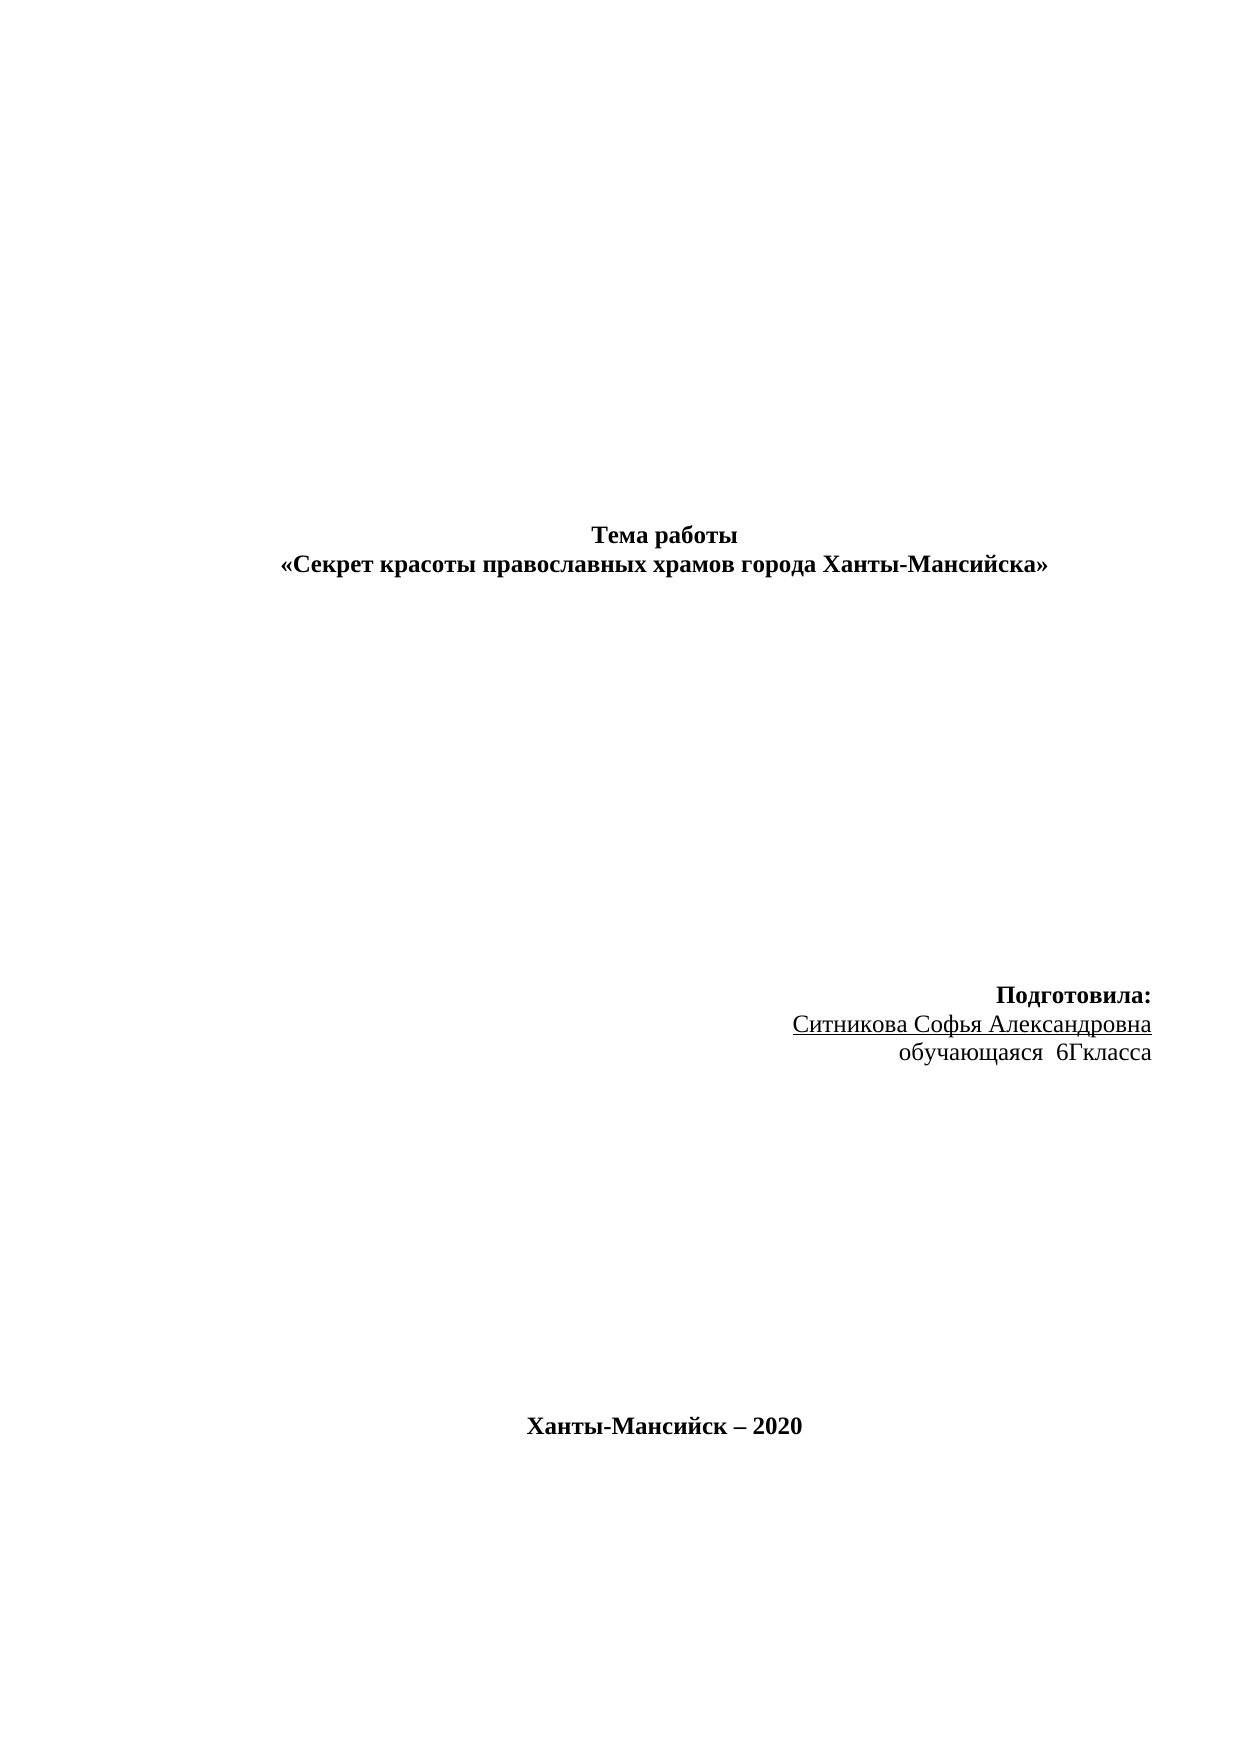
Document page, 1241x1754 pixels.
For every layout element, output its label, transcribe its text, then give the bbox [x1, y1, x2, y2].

text Подготовила: [177, 980, 1152, 1009]
text обучающаяся 6Гкласса [177, 1037, 1152, 1066]
text Ханты-Мансийск – 2020 [177, 1411, 1152, 1440]
text Ситникова Софья Александровна [177, 1009, 1152, 1037]
text «Секрет красоты православных храмов города Ханты-Мансийска» [177, 549, 1152, 577]
text Тема работы [177, 520, 1152, 549]
